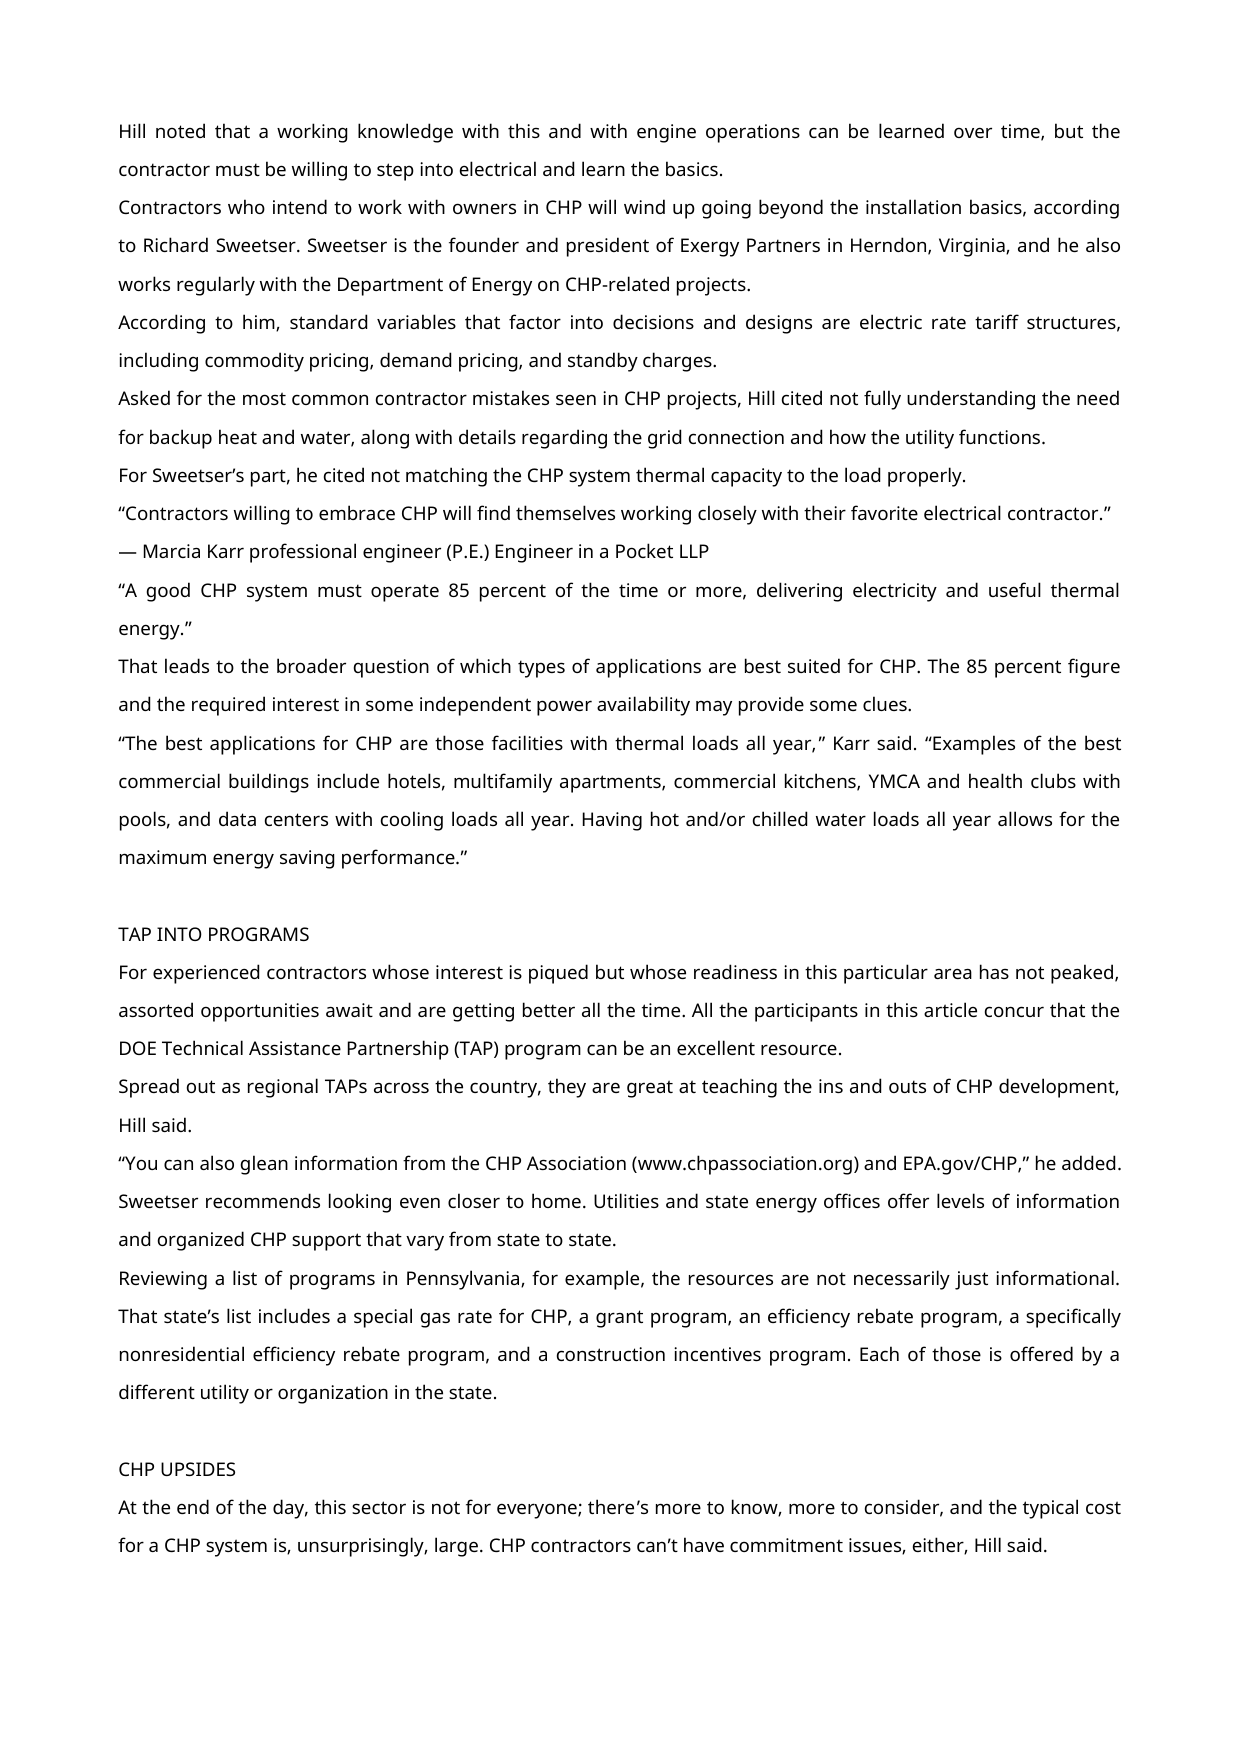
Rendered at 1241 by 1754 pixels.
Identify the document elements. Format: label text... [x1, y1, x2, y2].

text CHP UPSIDES [118, 1456, 1122, 1482]
text “Contractors willing to embrace CHP will find themselves working closely with their favorite electrical contractor.” [118, 500, 1122, 526]
text For experienced contractors whose interest is piqued but whose readiness in this particular area has not peaked, assorted opportunities await and are getting better all the time. All the participants in this article concur that the DOE Technical Assistance Partnership (TAP) program can be an excellent resource. [118, 959, 1122, 1061]
text — Marcia Karr professional engineer (P.E.) Engineer in a Pocket LLP [118, 539, 1122, 564]
text Contractors who intend to work with owners in CHP will wind up going beyond the installation basics, according to Richard Sweetser. Sweetser is the founder and president of Exergy Partners in Herndon, Virginia, and he also works regularly with the Department of Energy on CHP-related projects. [118, 194, 1122, 297]
text Asked for the most common contractor mistakes seen in CHP projects, Hill cited not fully understanding the need for backup heat and water, along with details regarding the grid connection and how the utility functions. [118, 386, 1122, 449]
text “You can also glean information from the CHP Association (www.chpassociation.org) and EPA.gov/CHP,” he added. [118, 1150, 1122, 1176]
text At the end of the day, this sector is not for everyone; there’s more to know, more to consider, and the typical cost for a CHP system is, unsurprisingly, large. CHP contractors can’t have commitment issues, either, Hill said. [118, 1494, 1122, 1558]
text Spread out as regional TAPs across the country, they are great at teaching the ins and outs of CHP development, Hill said. [118, 1074, 1122, 1138]
text TAP INTO PROGRAMS [118, 921, 1122, 946]
text “A good CHP system must operate 85 percent of the time or more, delivering electricity and useful thermal energy.” [118, 577, 1122, 641]
text “The best applications for CHP are those facilities with thermal loads all year,” Karr said. “Examples of the best commercial buildings include hotels, multifamily apartments, commercial kitchens, YMCA and health clubs with pools, and data centers with cooling loads all year. Having hot and/or chilled water loads all year allows for the maximum energy saving performance.” [118, 730, 1122, 870]
text According to him, standard variables that factor into decisions and designs are electric rate tariff structures, including commodity pricing, demand pricing, and standby charges. [118, 309, 1122, 373]
text For Sweetser’s part, he cited not matching the CHP system thermal capacity to the load properly. [118, 462, 1122, 488]
text Reviewing a list of programs in Pennsylvania, for example, the resources are not necessarily just informational. That state’s list includes a special gas rate for CHP, a grant program, an efficiency rebate program, a specifically nonresidential efficiency rebate program, and a construction incentives program. Each of those is offered by a different utility or organization in the state. [118, 1265, 1122, 1405]
text Hill noted that a working knowledge with this and with engine operations can be learned over time, but the contractor must be willing to step into electrical and learn the basics. [118, 118, 1122, 182]
text That leads to the broader question of which types of applications are best suited for CHP. The 85 percent figure and the required interest in some independent power availability may provide some clues. [118, 653, 1122, 717]
text Sweetser recommends looking even closer to home. Utilities and state energy offices offer levels of information and organized CHP support that vary from state to state. [118, 1188, 1122, 1252]
